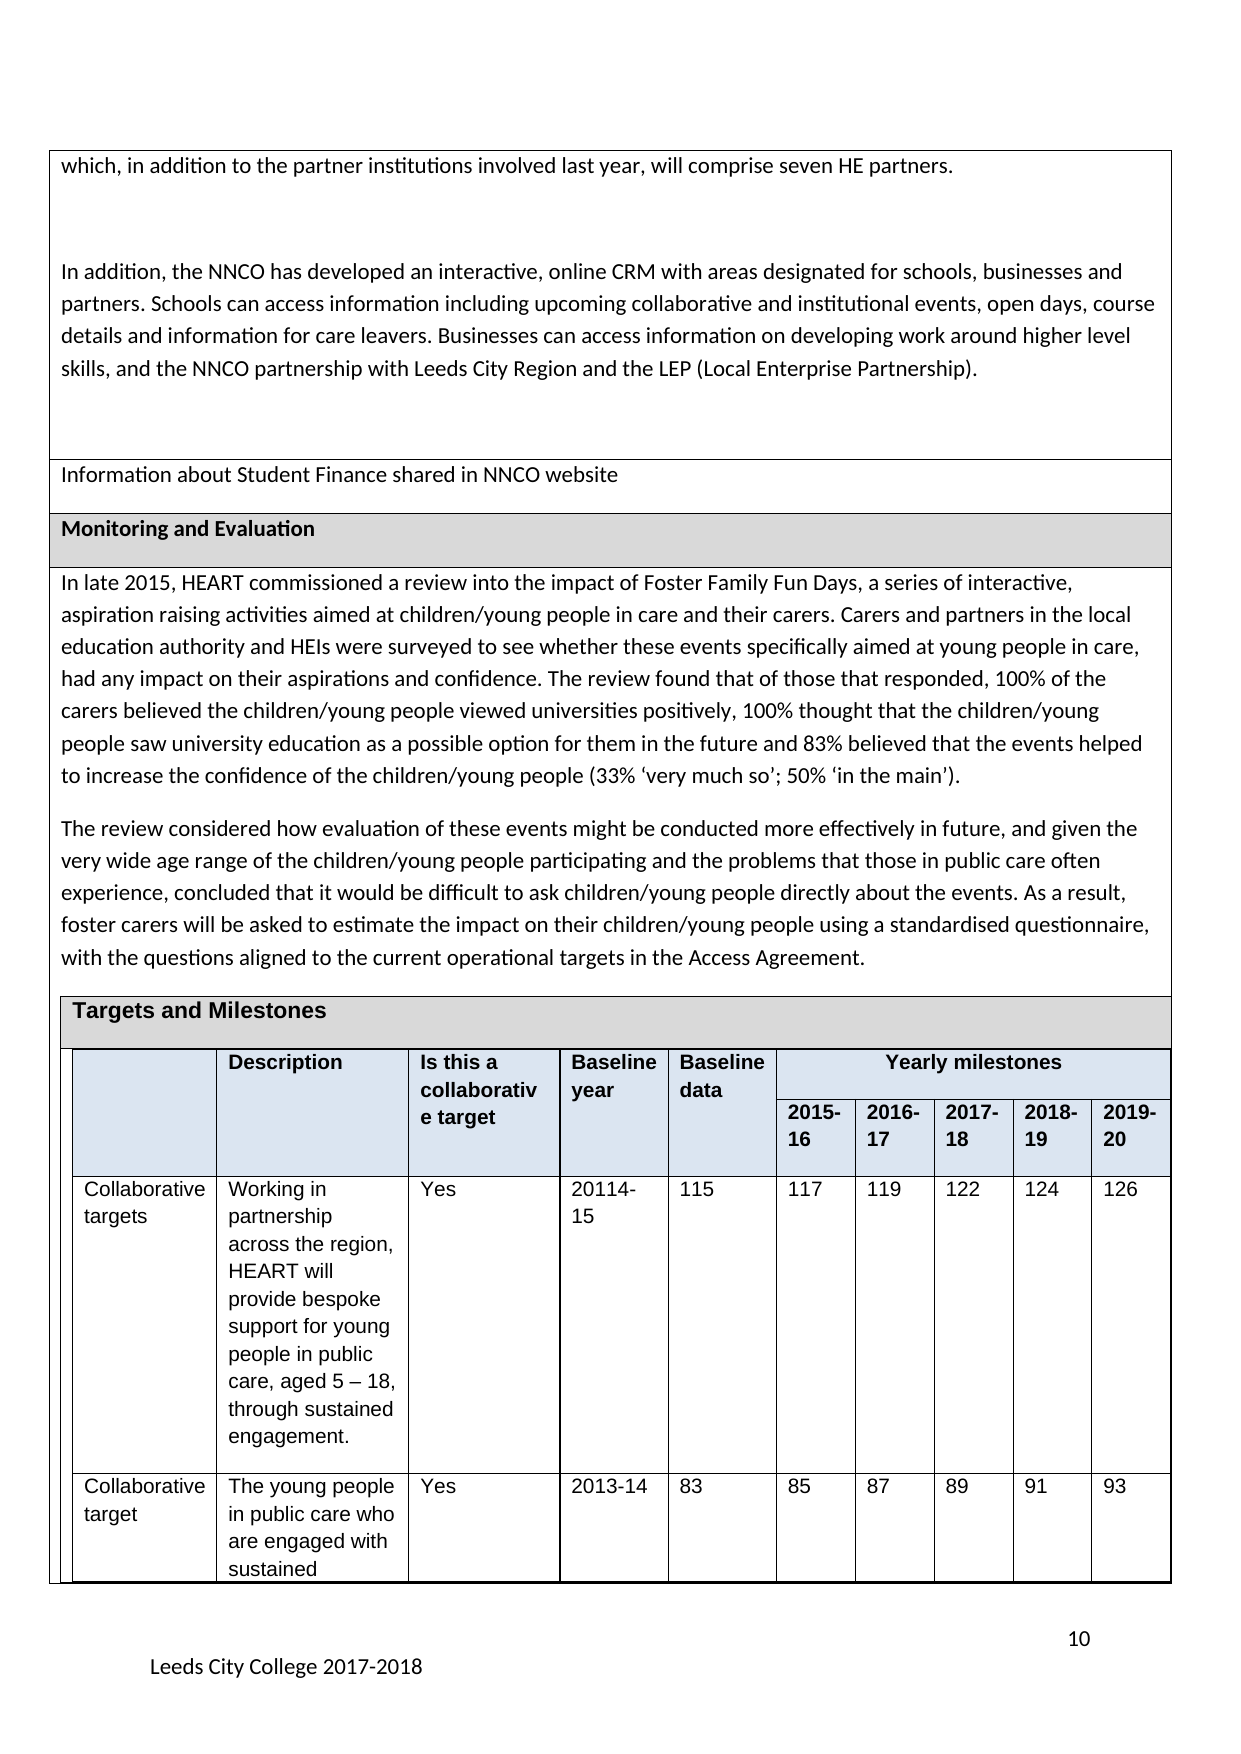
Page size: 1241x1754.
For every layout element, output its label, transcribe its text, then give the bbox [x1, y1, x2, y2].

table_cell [50, 151, 1171, 459]
table_cell Monitoring and Evaluation [50, 514, 1171, 567]
table_cell Information about Student Finance shared in NNCO website [50, 460, 1171, 513]
